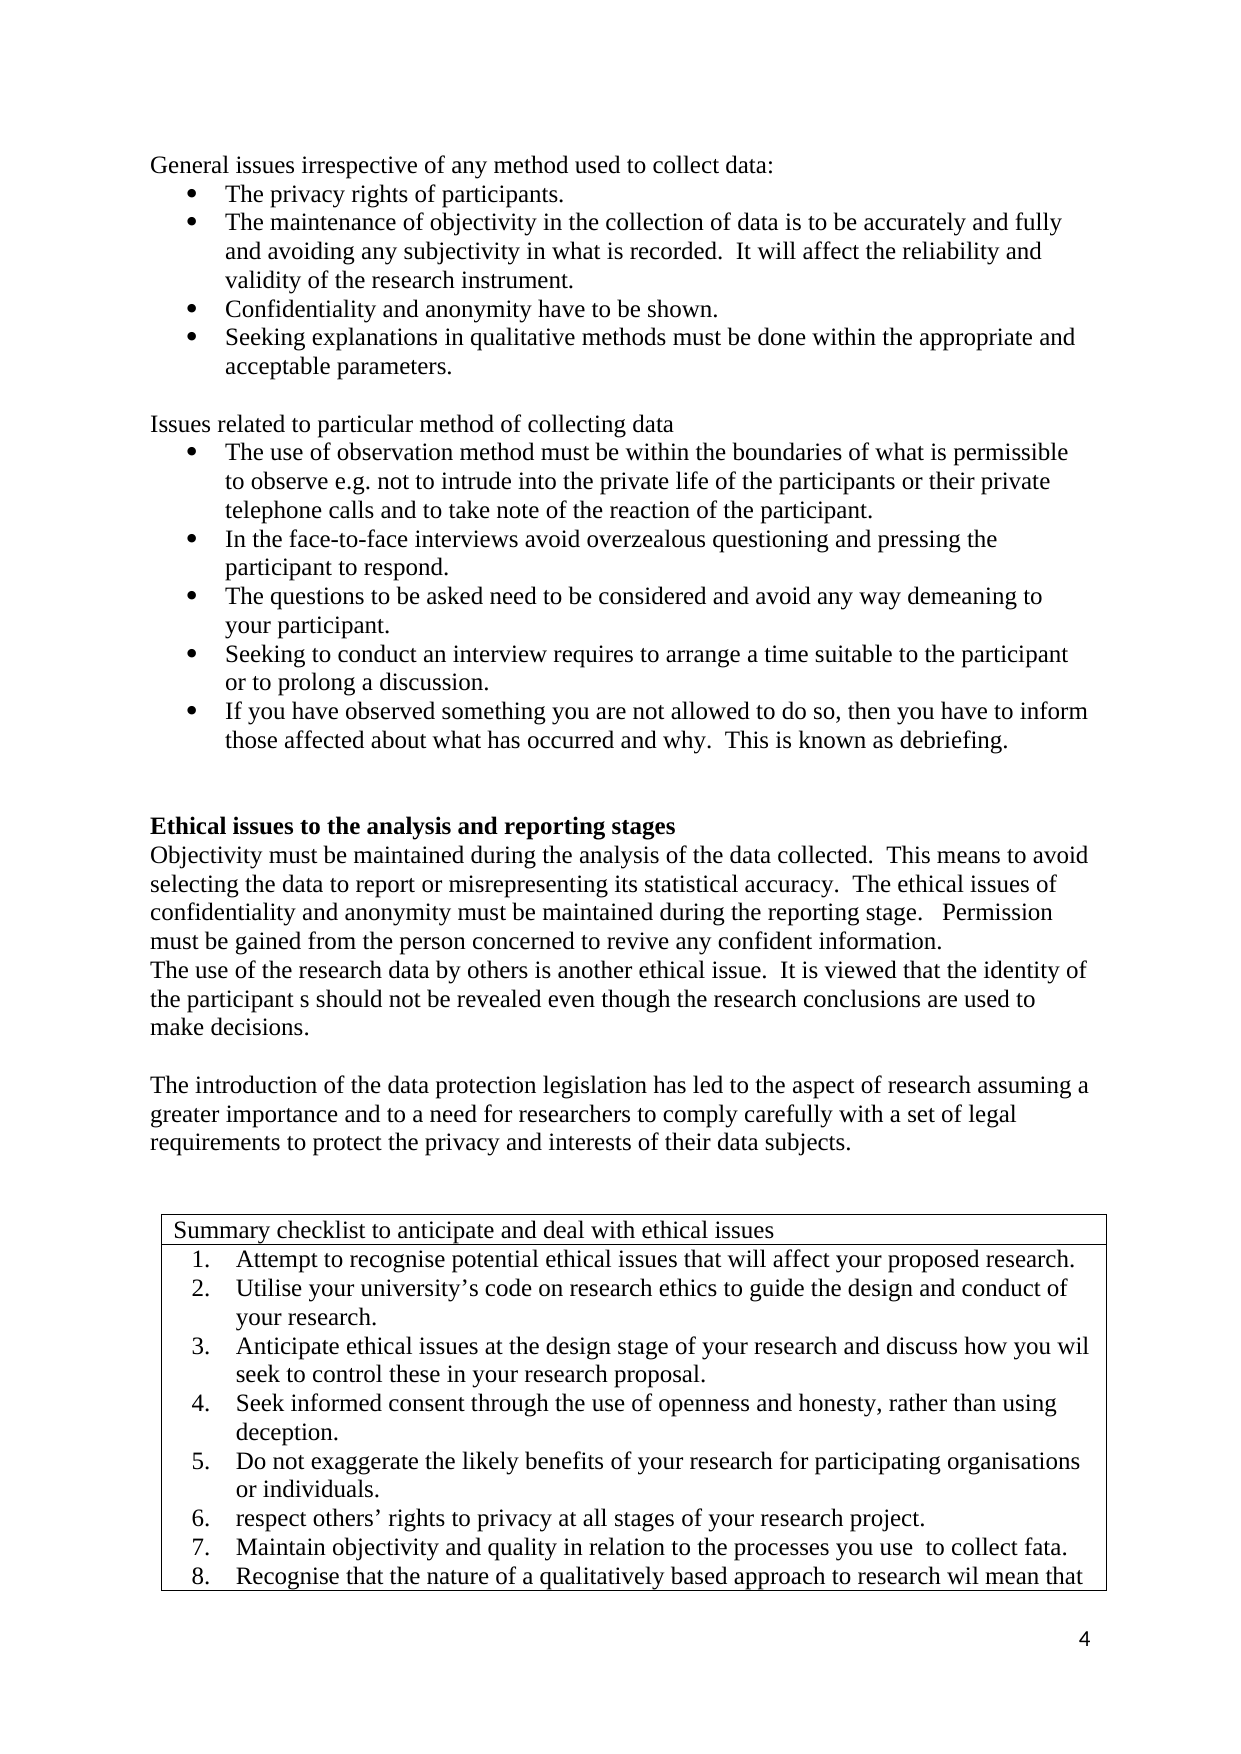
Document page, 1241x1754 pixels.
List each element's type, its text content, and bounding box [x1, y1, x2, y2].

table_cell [162, 1245, 1106, 1589]
list The use of observation method must be within the boundaries of what is permissible to observe e.g. not to intrude into the private life of the participants or their private telephone calls and to take note of the reaction of the participant. [187, 437, 1090, 524]
text Issues related to particular method of collecting data [150, 409, 1090, 437]
list Seeking to conduct an interview requires to arrange a time suitable to the participant or to prolong a discussion. [187, 639, 1090, 696]
text The use of the research data by others is another ethical issue. It is viewed that the identity of the participant s should not be revealed even though the research conclusions are used to make decisions. [150, 955, 1090, 1041]
text General issues irrespective of any method used to collect data: [150, 150, 1090, 179]
text Ethical issues to the analysis and reporting stages [150, 811, 1090, 840]
table_header Summary checklist to anticipate and deal with ethical issues [162, 1215, 1106, 1243]
text The introduction of the data protection legislation has led to the aspect of research assuming a greater importance and to a need for researchers to comply carefully with a set of legal requirements to protect the privacy and interests of their data subjects. [150, 1070, 1090, 1156]
list If you have observed something you are not allowed to do so, then you have to inform those affected about what has occurred and why. This is known as debriefing. [187, 696, 1090, 754]
list Seeking explanations in qualitative methods must be done within the appropriate and acceptable parameters. [187, 322, 1090, 380]
list The questions to be asked need to be considered and avoid any way demeaning to your participant. [187, 581, 1090, 639]
list Confidentiality and anonymity have to be shown. [187, 294, 1090, 322]
text Objectivity must be maintained during the analysis of the data collected. This means to avoid selecting the data to report or misrepresenting its statistical accuracy. The ethical issues of confidentiality and anonymity must be maintained during the reporting stage. Permission must be gained from the person concerned to revive any confident information. [150, 840, 1090, 955]
list The maintenance of objectivity in the collection of data is to be accurately and fully and avoiding any subjectivity in what is recorded. It will affect the reliability and validity of the research instrument. [187, 207, 1090, 294]
list The privacy rights of participants. [187, 179, 1090, 207]
list In the face-to-face interviews avoid overzealous questioning and pressing the participant to respond. [187, 524, 1090, 581]
